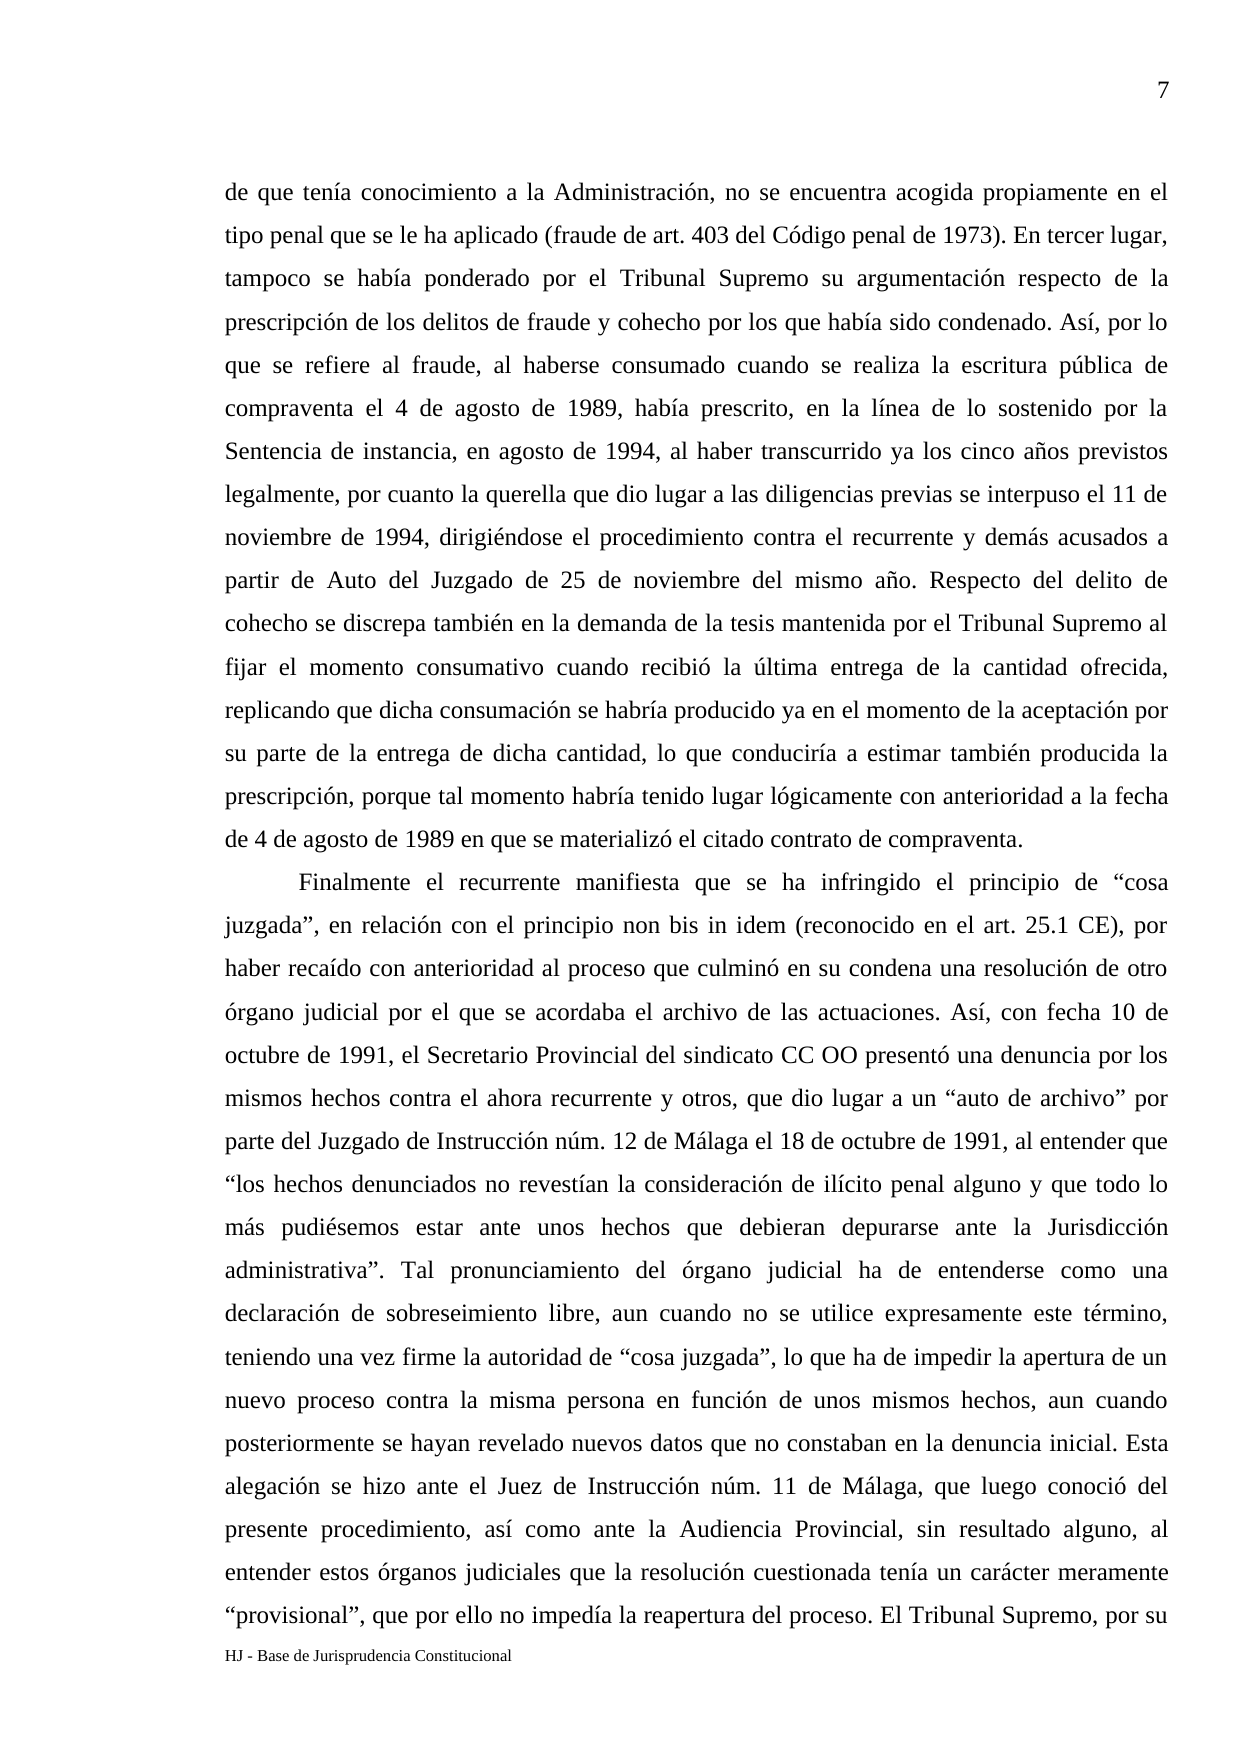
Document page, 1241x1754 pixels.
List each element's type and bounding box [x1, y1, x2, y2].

text [224, 867, 1169, 1629]
text [224, 177, 1169, 853]
